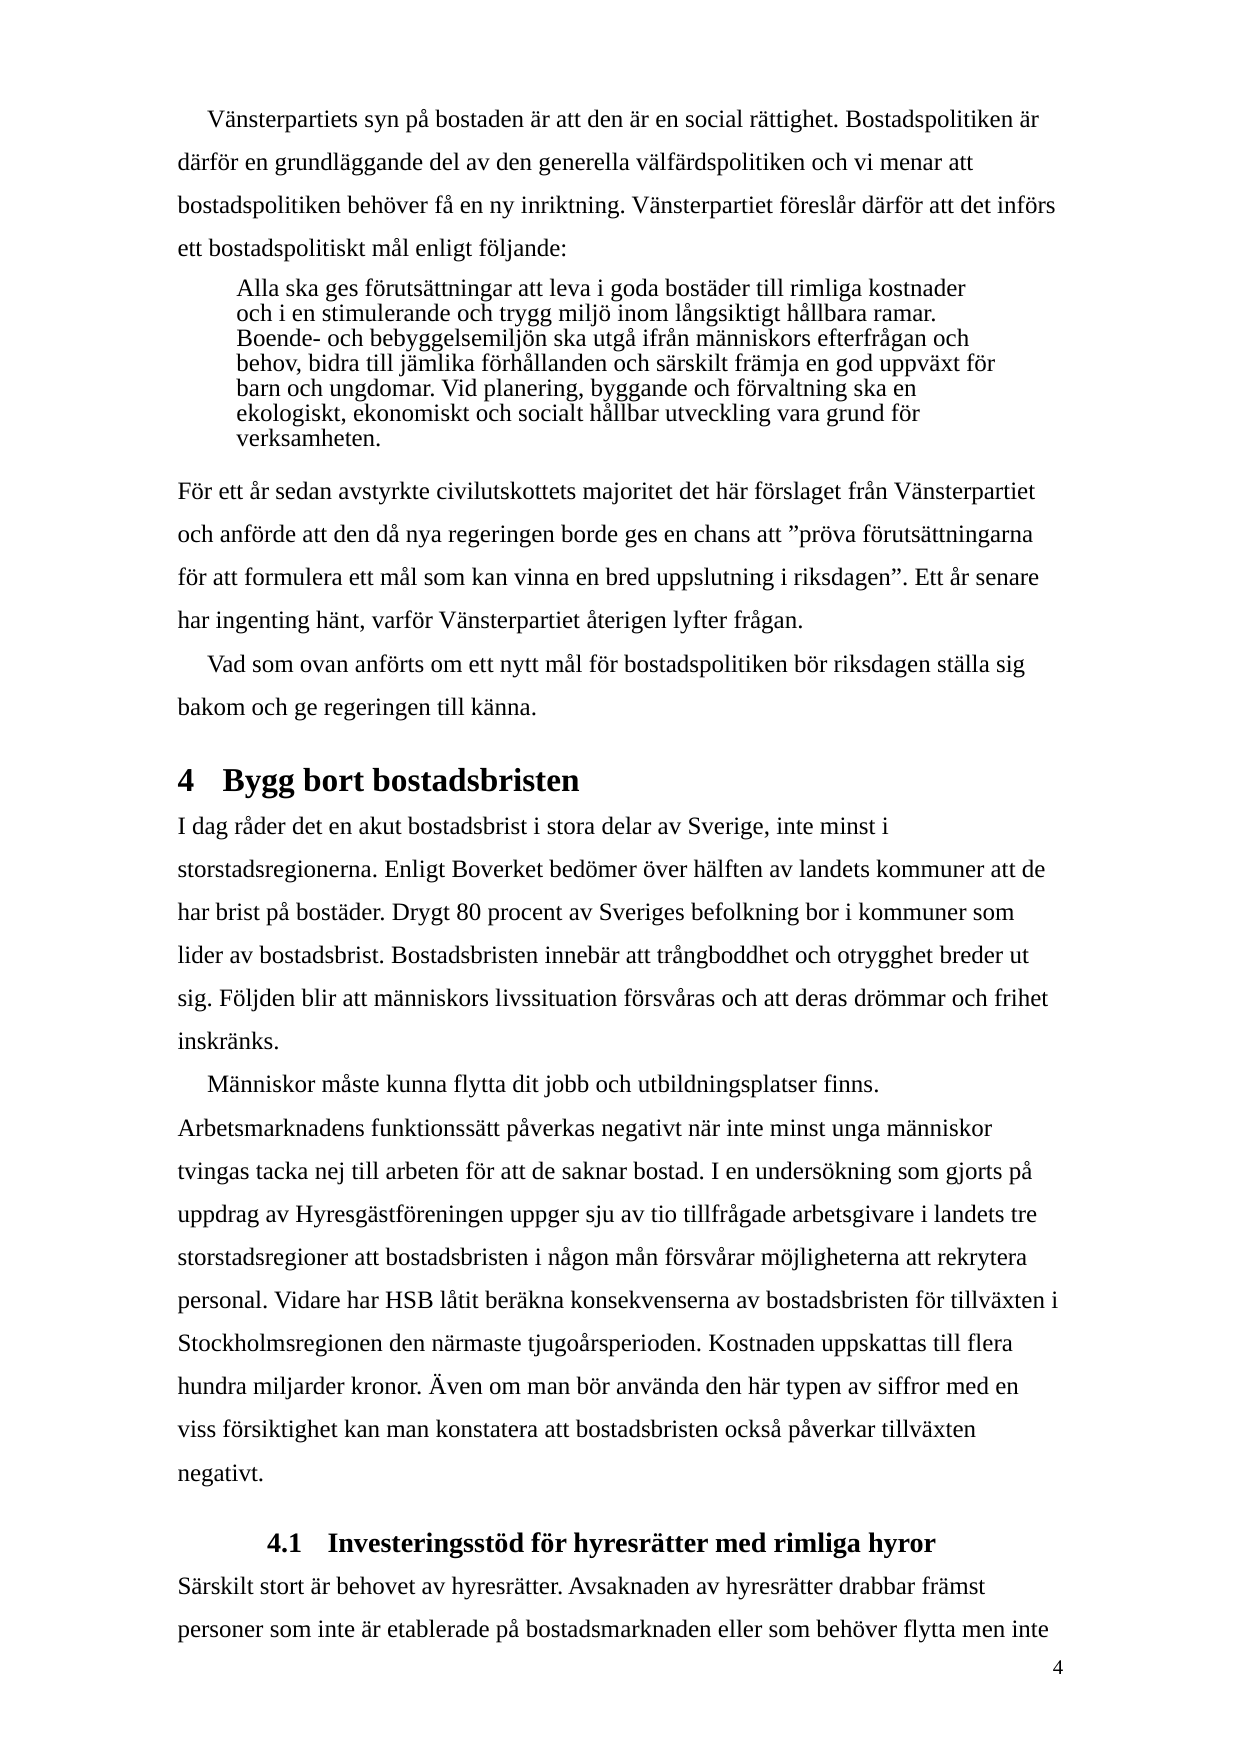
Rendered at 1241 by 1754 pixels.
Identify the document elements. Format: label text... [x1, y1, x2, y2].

text Människor måste kunna flytta dit jobb och utbildningsplatser finns. Arbetsmarknadens funktionssätt påverkas negativt när inte minst unga människor tvingas tacka nej till arbeten för att de saknar bostad. I en undersökning som gjorts på uppdrag av Hyresgästföreningen uppger sju av tio tillfrågade arbetsgivare i landets tre storstadsregioner att bostadsbristen i någon mån försvårar möjligheterna att rekrytera personal. Vidare har HSB låtit beräkna konsekvenserna av bostadsbristen för tillväxten i Stockholmsregionen den närmaste tjugoårsperioden. Kostnaden uppskattas till flera hundra miljarder kronor. Även om man bör använda den här typen av siffror med en viss försiktighet kan man konstatera att bostadsbristen också påverkar tillväxten negativt. [177, 1069, 1063, 1486]
text För ett år sedan avstyrkte civilutskottets majoritet det här förslaget från Vänsterpartiet och anförde att den då nya regeringen borde ges en chans att ”pröva förutsättningarna för att formulera ett mål som kan vinna en bred uppslutning i riksdagen”. Ett år senare har ingenting hänt, varför Vänsterpartiet återigen lyfter frågan. [177, 476, 1063, 634]
text Vad som ovan anförts om ett nytt mål för bostadspolitiken bör riksdagen ställa sig bakom och ge regeringen till känna. [177, 649, 1063, 721]
text I dag råder det en akut bostadsbrist i stora delar av Sverige, inte minst i storstadsregionerna. Enligt Boverket bedömer över hälften av landets kommuner att de har brist på bostäder. Drygt 80 procent av Sveriges befolkning bor i kommuner som lider av bostadsbrist. Bostadsbristen innebär att trångboddhet och otrygghet breder ut sig. Följden blir att människors livssituation försvåras och att deras drömmar och frihet inskränks. [177, 811, 1063, 1055]
text Alla ska ges förutsättningar att leva i goda bostäder till rimliga kostnader och i en stimulerande och trygg miljö inom långsiktigt hållbara ramar. Boende- och bebyggelsemiljön ska utgå ifrån människors efterfrågan och behov, bidra till jämlika förhållanden och särskilt främja en god uppväxt för barn och ungdomar. Vid planering, byggande och förvaltning ska en ekologiskt, ekonomiskt och socialt hållbar utveckling vara grund för verksamheten. [236, 276, 1004, 451]
text Vänsterpartiets syn på bostaden är att den är en social rättighet. Bostadspolitiken är därför en grundläggande del av den generella välfärdspolitiken och vi menar att bostadspolitiken behöver få en ny inriktning. Vänsterpartiet föreslår därför att det införs ett bostadspolitiskt mål enligt följande: [177, 104, 1063, 262]
subtitle Bygg bort bostadsbristen [177, 760, 1063, 798]
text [177, 1571, 1063, 1643]
subtitle Investeringsstöd för hyresrätter med rimliga hyror [237, 1526, 1063, 1558]
